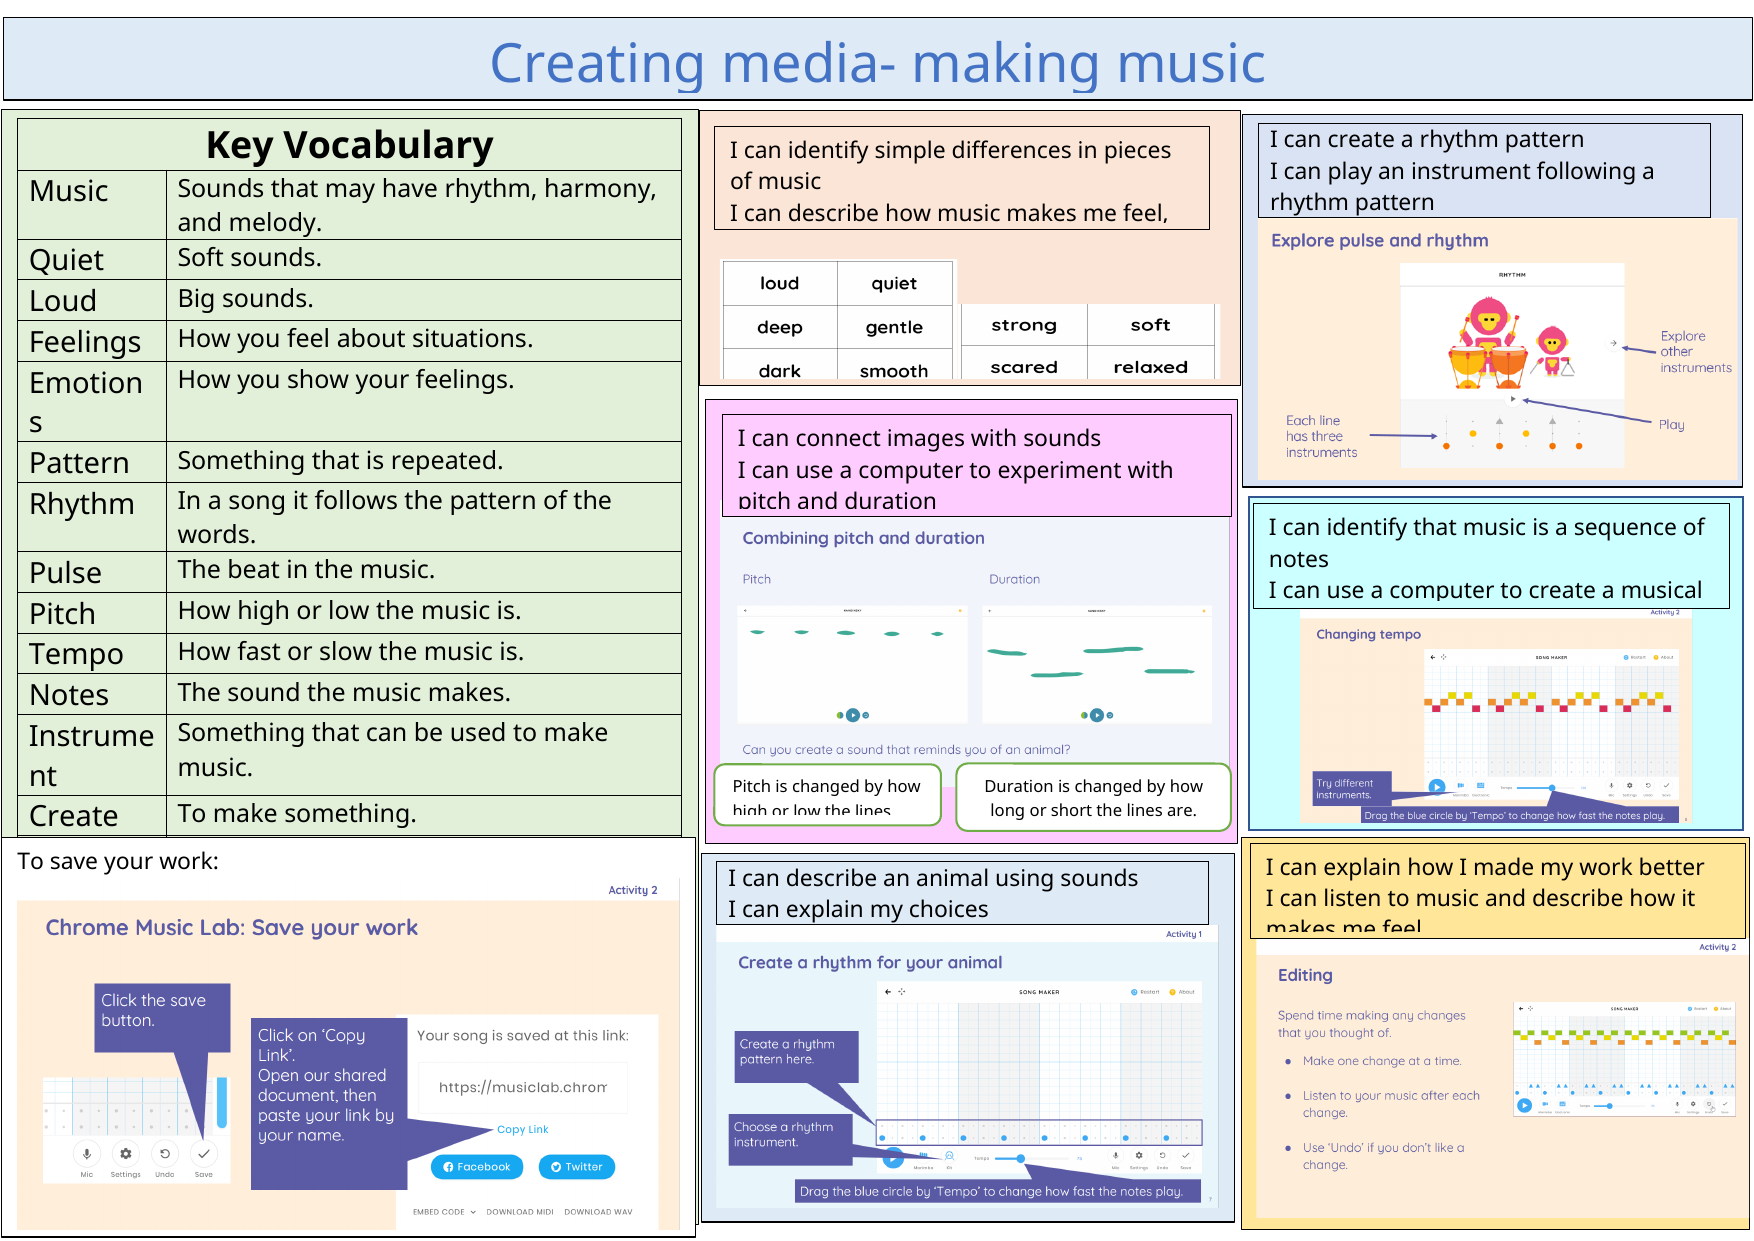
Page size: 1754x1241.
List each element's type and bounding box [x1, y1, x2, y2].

picture [1300, 609, 1693, 823]
picture [1257, 218, 1738, 480]
picture [716, 925, 1219, 1208]
picture [719, 259, 1221, 379]
picture [1256, 938, 1750, 1218]
picture [720, 500, 1230, 787]
picture [17, 878, 680, 1230]
